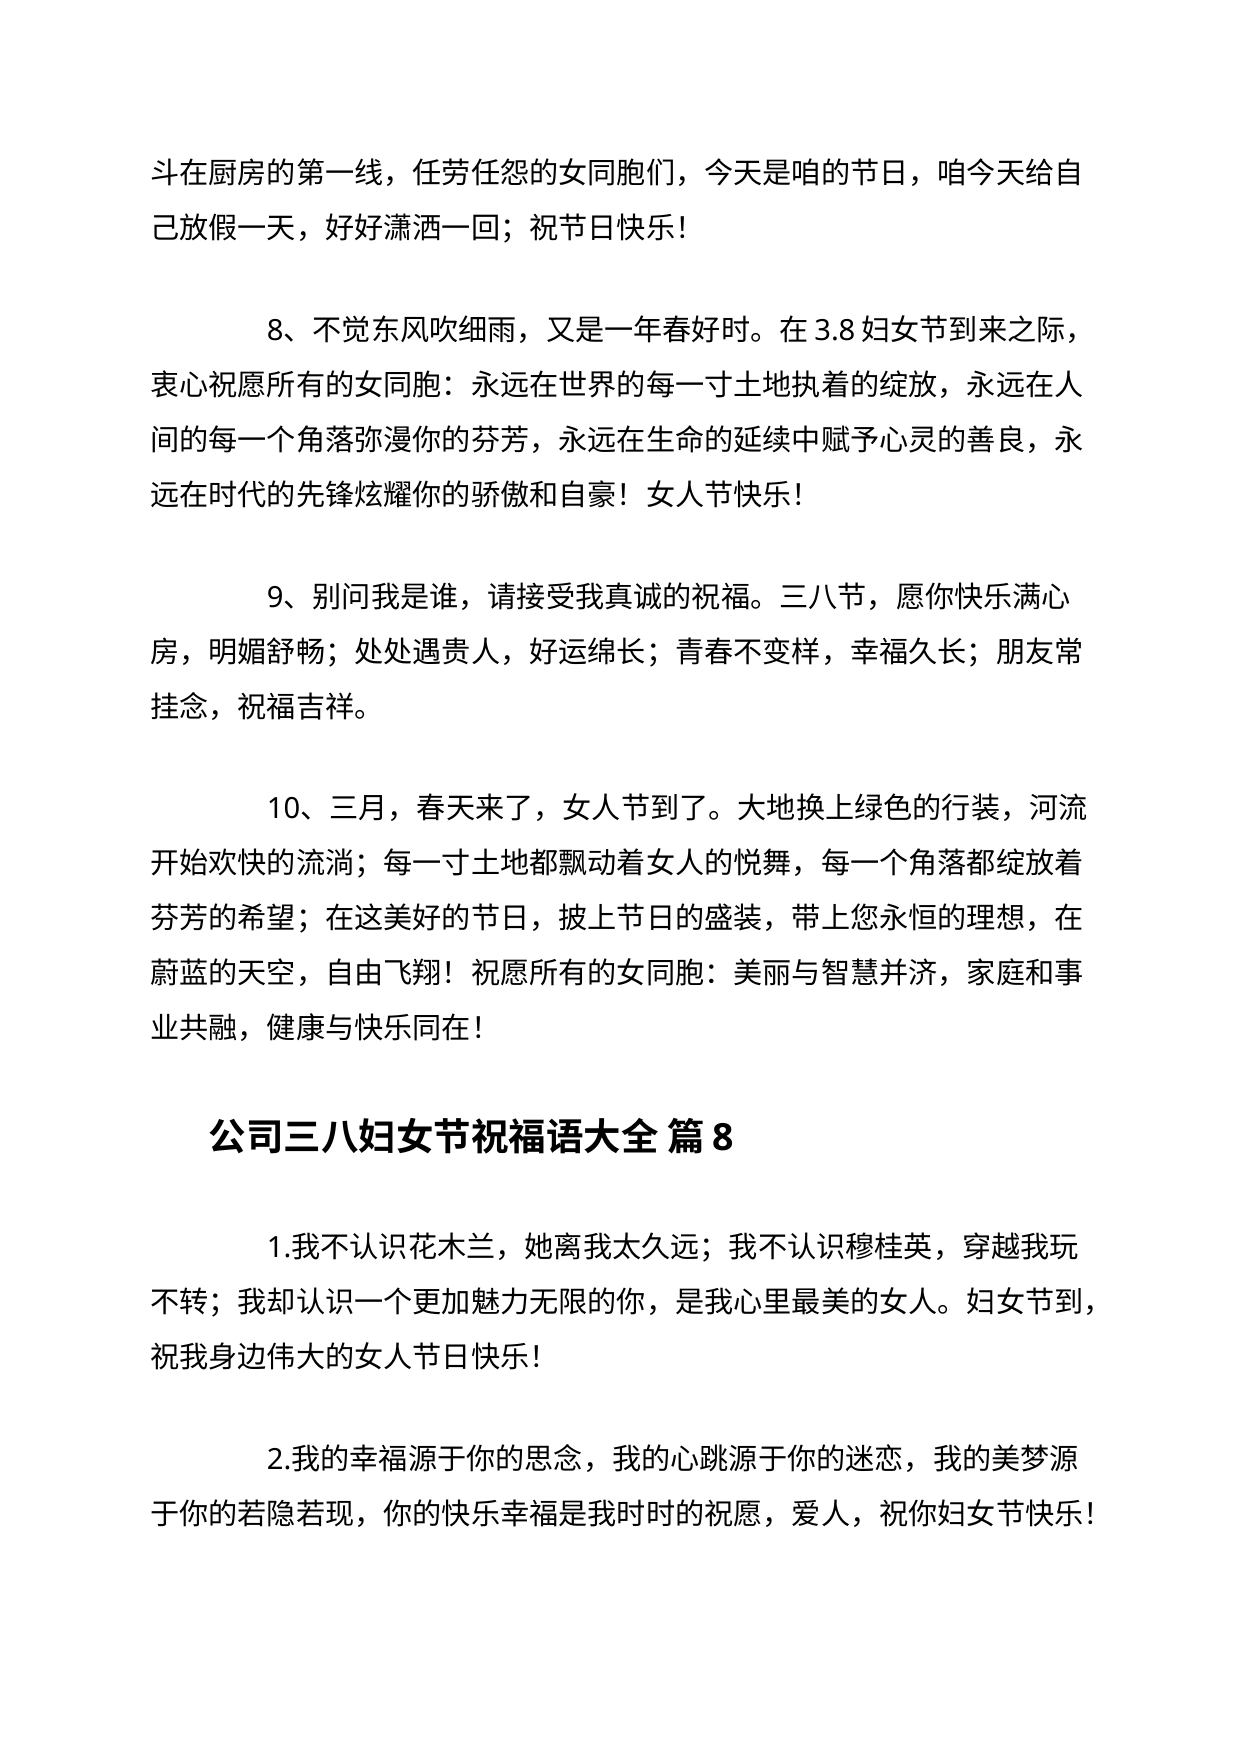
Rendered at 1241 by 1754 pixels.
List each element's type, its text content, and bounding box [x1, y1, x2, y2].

text 2.我的幸福源于你的思念，我的心跳源于你的迷恋，我的美梦源于你的若隐若现，你的快乐幸福是我时时的祝愿，爱人，祝你妇女节快乐！ [150, 1436, 1090, 1533]
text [150, 150, 1090, 247]
text 8、不觉东风吹细雨，又是一年春好时。在3.8妇女节到来之际，衷心祝愿所有的女同胞：永远在世界的每一寸土地执着的绽放，永远在人间的每一个角落弥漫你的芬芳，永远在生命的延续中赋予心灵的善良，永远在时代的先锋炫耀你的骄傲和自豪！女人节快乐！ [150, 307, 1090, 514]
text 公司三八妇女节祝福语大全 篇8 [150, 1106, 1090, 1161]
text 1.我不认识花木兰，她离我太久远；我不认识穆桂英，穿越我玩不转；我却认识一个更加魅力无限的你，是我心里最美的女人。妇女节到，祝我身边伟大的女人节日快乐！ [150, 1224, 1090, 1376]
text 9、别问我是谁，请接受我真诚的祝福。三八节，愿你快乐满心房，明媚舒畅；处处遇贵人，好运绵长；青春不变样，幸福久长；朋友常挂念，祝福吉祥。 [150, 573, 1090, 725]
text 10、三月，春天来了，女人节到了。大地换上绿色的行装，河流开始欢快的流淌；每一寸土地都飘动着女人的悦舞，每一个角落都绽放着芬芳的希望；在这美好的节日，披上节日的盛装，带上您永恒的理想，在蔚蓝的天空，自由飞翔！祝愿所有的女同胞：美丽与智慧并济，家庭和事业共融，健康与快乐同在！ [150, 785, 1090, 1047]
